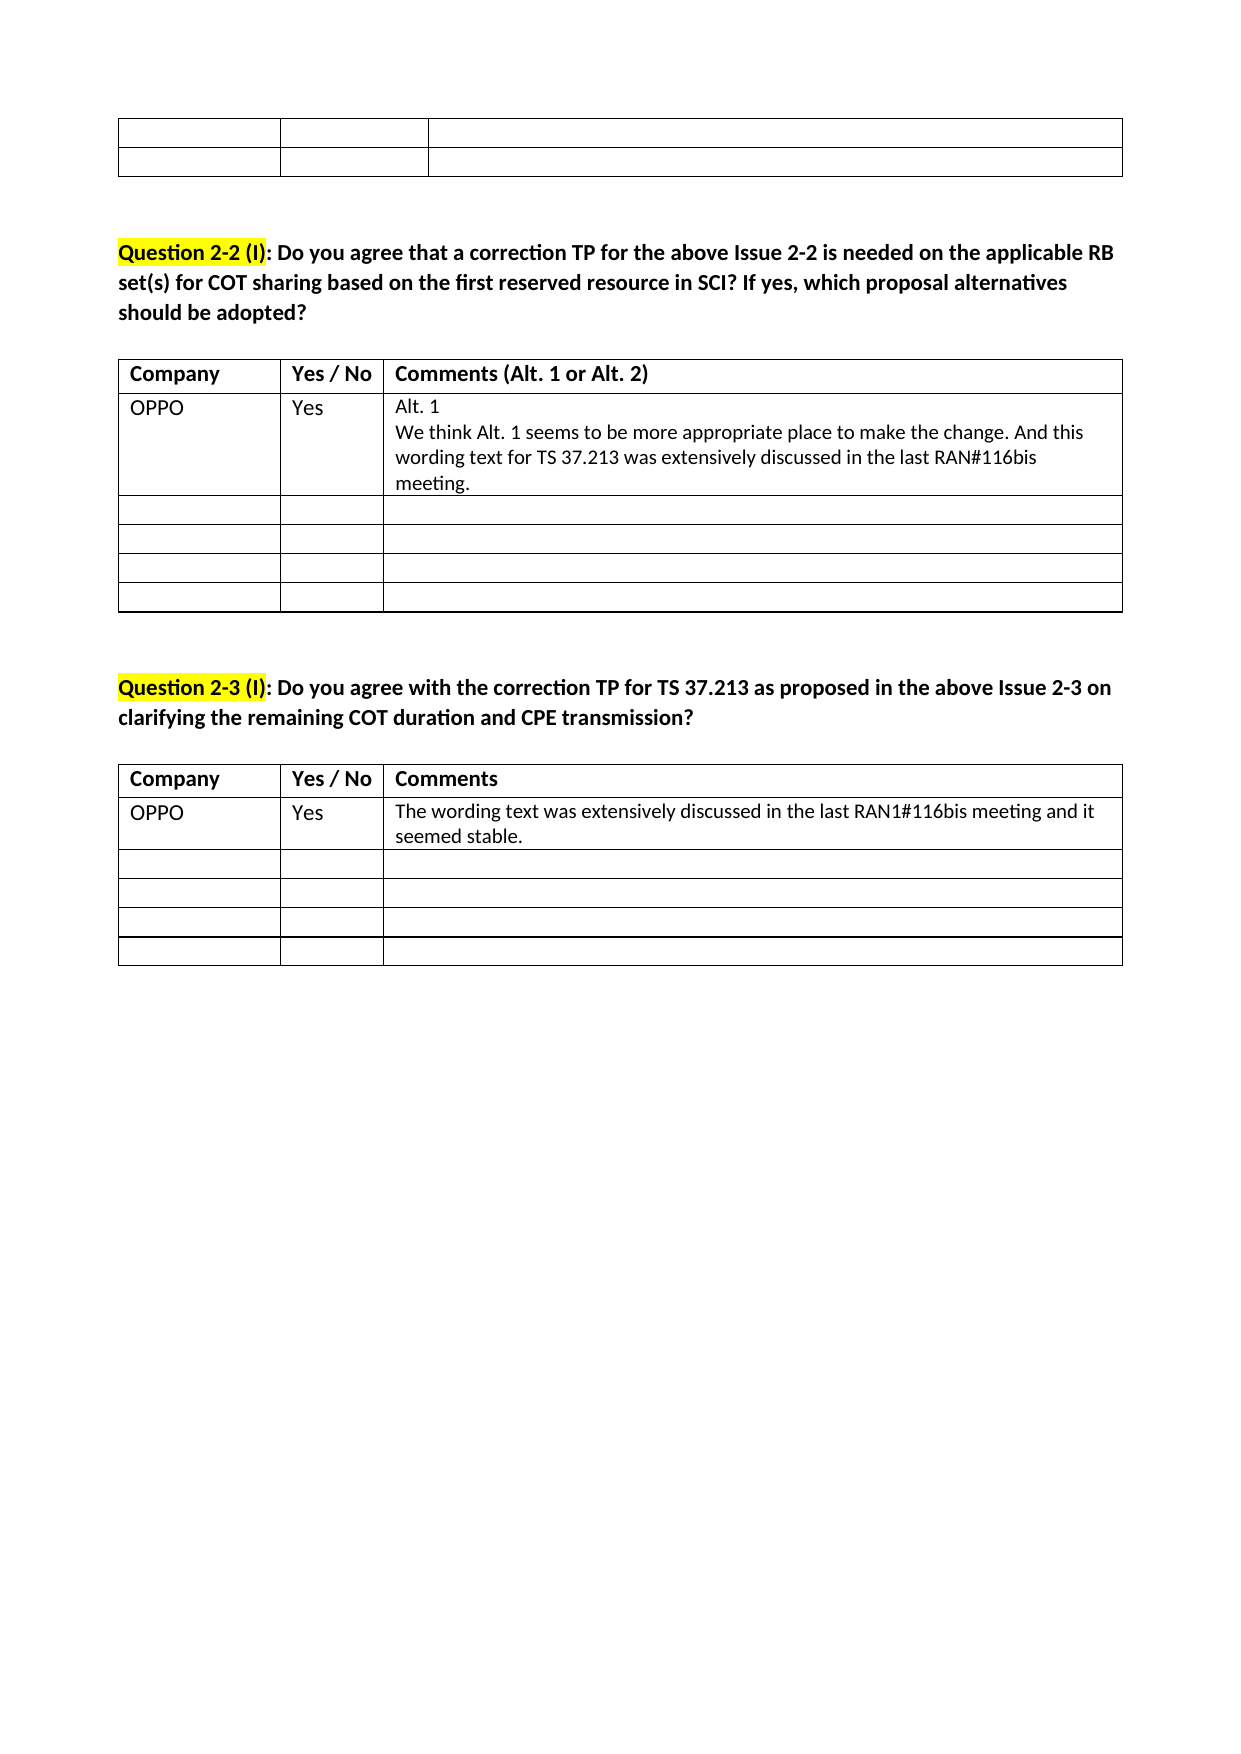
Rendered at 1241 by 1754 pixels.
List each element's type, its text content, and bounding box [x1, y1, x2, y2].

table_cell [281, 554, 383, 582]
table_cell [119, 938, 280, 965]
text Question 2-3 (I): Do you agree with the correction TP for TS 37.213 as proposed in the above Issue 2-3 on clarifying the remaining COT duration and CPE transmission? [118, 673, 1122, 731]
table_cell [429, 148, 1122, 176]
table_cell OPPO [119, 394, 280, 495]
table_cell [384, 496, 1122, 524]
table_cell Alt. 1 We think Alt. 1 seems to be more appropriate place to make the change. And this wording text for TS 37.213 was extensively discussed in the last RAN#116bis meeting. [384, 394, 1122, 495]
table_cell [384, 908, 1122, 936]
table_cell [119, 119, 280, 147]
table_header Company [119, 765, 280, 797]
table_cell [384, 850, 1122, 878]
table_header Yes / No [281, 765, 383, 797]
table_cell OPPO [119, 798, 280, 849]
table_cell [281, 525, 383, 553]
table_cell [281, 908, 383, 936]
table_cell [119, 148, 280, 176]
table_cell [429, 119, 1122, 147]
table_cell [281, 119, 428, 147]
table_header Company [119, 360, 280, 392]
table_cell [119, 496, 280, 524]
table_cell Yes [281, 798, 383, 849]
table_cell [384, 525, 1122, 553]
table_cell [119, 525, 280, 553]
table_cell [281, 148, 428, 176]
table_cell [119, 583, 280, 611]
table_cell Yes [281, 394, 383, 495]
table_cell [281, 850, 383, 878]
table_cell [281, 879, 383, 907]
table_cell [281, 938, 383, 965]
table_cell [384, 938, 1122, 965]
table_cell The wording text was extensively discussed in the last RAN1#116bis meeting and it seemed stable. [384, 798, 1122, 849]
table_cell [384, 554, 1122, 582]
table_header Yes / No [281, 360, 383, 392]
table_header Comments (Alt. 1 or Alt. 2) [384, 360, 1122, 392]
table_cell [119, 908, 280, 936]
table_cell [281, 496, 383, 524]
table_cell [119, 850, 280, 878]
text Question 2-2 (I): Do you agree that a correction TP for the above Issue 2-2 is needed on the applicable RB set(s) for COT sharing based on the first reserved resource in SCI? If yes, which proposal alternatives should be adopted? [118, 238, 1122, 326]
table_cell [384, 583, 1122, 611]
table_header Comments [384, 765, 1122, 797]
table_cell [281, 583, 383, 611]
table_cell [119, 554, 280, 582]
table_cell [384, 879, 1122, 907]
table_cell [119, 879, 280, 907]
